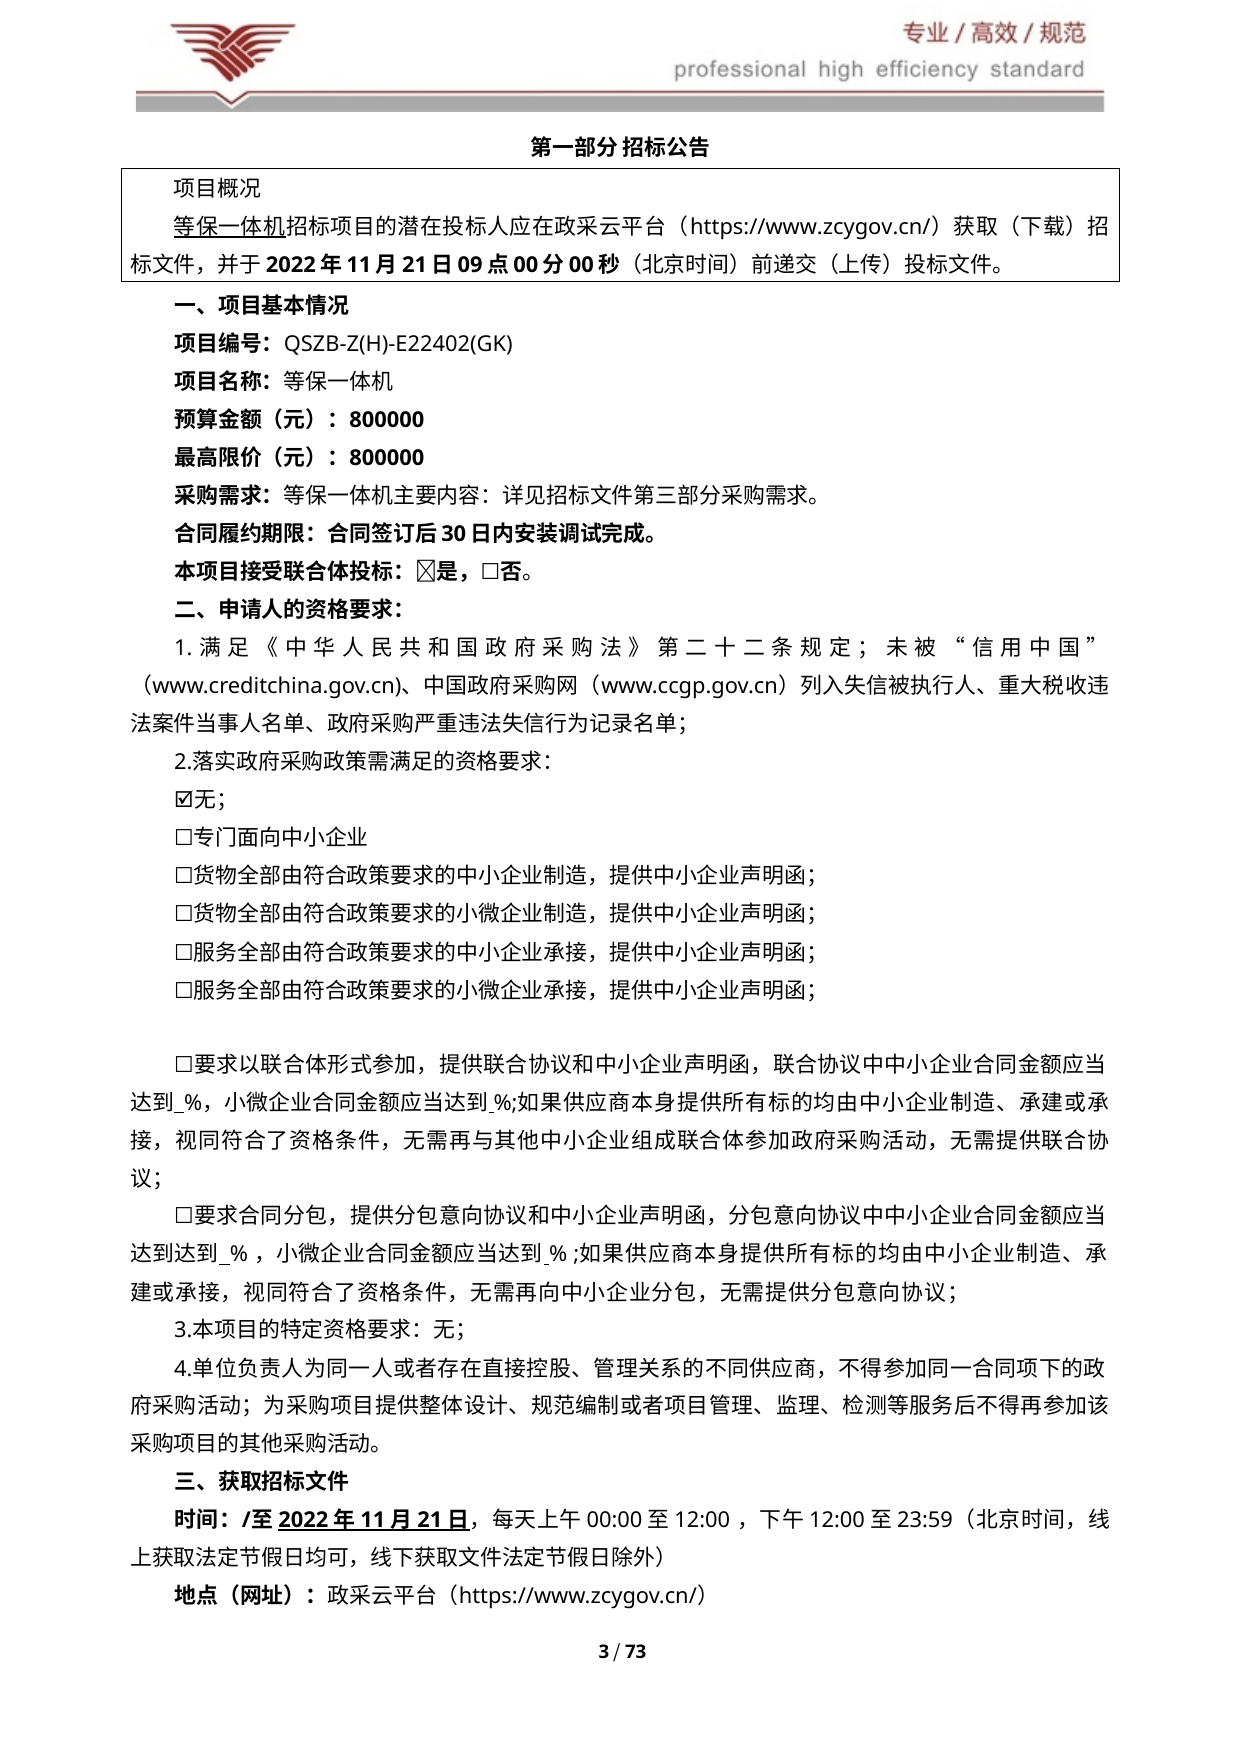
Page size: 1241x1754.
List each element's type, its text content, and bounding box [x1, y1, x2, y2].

text 1.满足《中华人民共和国政府采购法》第二十二条规定；未被“信用中国”（www.creditchina.gov.cn)、中国政府采购网（www.ccgp.gov.cn）列入失信被执行人、重大税收违法案件当事人名单、政府采购严重违法失信行为记录名单； [130, 630, 1110, 738]
text 货物全部由符合政策要求的小微企业制造，提供中小企业声明函； [130, 896, 1110, 928]
text 货物全部由符合政策要求的中小企业制造，提供中小企业声明函； [130, 858, 1110, 890]
text 等保一体机招标项目的潜在投标人应在政采云平台（https://www.zcygov.cn/）获取（下载）招标文件，并于2022年11月21日09点00分00秒（北京时间）前递交（上传）投标文件。 [122, 206, 1119, 281]
text 3.本项目的特定资格要求：无； [130, 1312, 1110, 1344]
text 2.落实政府采购政策需满足的资格要求： [130, 744, 1110, 776]
text 要求合同分包，提供分包意向协议和中小企业声明函，分包意向协议中中小企业合同金额应当达到达到 % ，小微企业合同金额应当达到 % ;如果供应商本身提供所有标的均由中小企业制造、承建或承接，视同符合了资格条件，无需再向中小企业分包，无需提供分包意向协议； [130, 1198, 1110, 1306]
picture [135, 0, 1105, 112]
text 服务全部由符合政策要求的小微企业承接，提供中小企业声明函； [130, 973, 1110, 1004]
text 三、获取招标文件 [130, 1464, 1110, 1496]
text 4.单位负责人为同一人或者存在直接控股、管理关系的不同供应商，不得参加同一合同项下的政府采购活动；为采购项目提供整体设计、规范编制或者项目管理、监理、检测等服务后不得再参加该采购项目的其他采购活动。 [130, 1351, 1110, 1458]
text 最高限价（元）：800000 [130, 440, 1110, 472]
text 项目概况 [122, 169, 1119, 203]
text 地点（网址）：政采云平台（https://www.zcygov.cn/） [130, 1578, 1110, 1610]
text 时间：/至2022年11月21日，每天上午00:00至12:00 ，下午12:00至23:59（北京时间，线上获取法定节假日均可，线下获取文件法定节假日除外） [130, 1502, 1110, 1572]
text 服务全部由符合政策要求的中小企业承接，提供中小企业声明函； [130, 934, 1110, 966]
text 采购需求：等保一体机主要内容：详见招标文件第三部分采购需求。 [130, 478, 1110, 510]
text 本项目接受联合体投标：是，否。 [130, 554, 1110, 586]
text 合同履约期限：合同签订后30日内安装调试完成。 [130, 516, 1110, 548]
text 一、项目基本情况 [130, 288, 1110, 320]
text 预算金额（元）：800000 [130, 402, 1110, 434]
text 二、申请人的资格要求： [130, 592, 1110, 624]
text 第一部分 招标公告 [130, 130, 1110, 162]
text 项目编号：QSZB-Z(H)-E22402(GK) [130, 326, 1110, 358]
text 无； [130, 782, 1110, 814]
text 要求以联合体形式参加，提供联合协议和中小企业声明函，联合协议中中小企业合同金额应当达到 %，小微企业合同金额应当达到 %;如果供应商本身提供所有标的均由中小企业制造、承建或承接，视同符合了资格条件，无需再与其他中小企业组成联合体参加政府采购活动，无需提供联合协议； [130, 1047, 1110, 1192]
text 专门面向中小企业 [130, 820, 1110, 852]
text 项目名称：等保一体机 [130, 364, 1110, 396]
